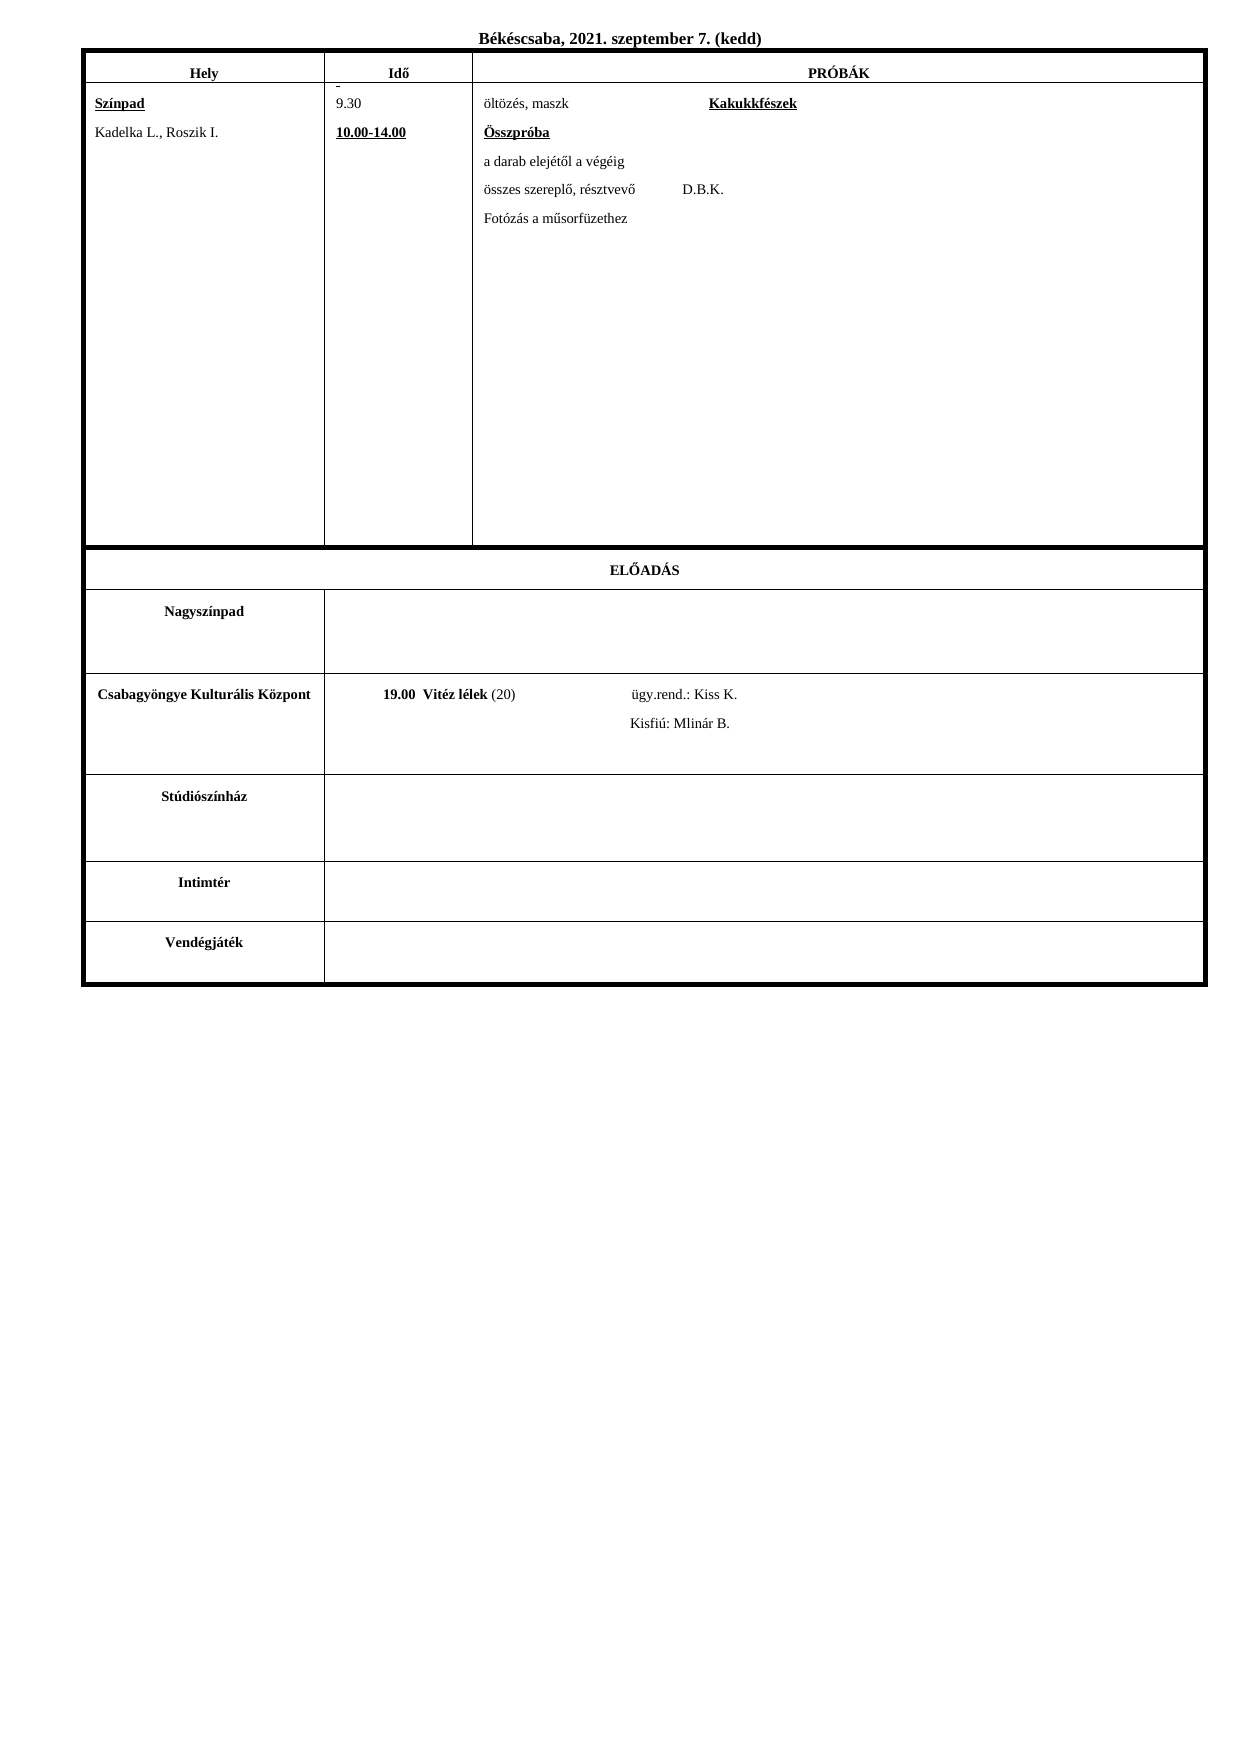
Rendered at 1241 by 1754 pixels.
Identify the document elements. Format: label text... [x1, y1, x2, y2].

text Békéscsaba, 2021. szeptember 7. (kedd) [59, 15, 1181, 48]
table_cell Stúdiószínház [86, 775, 324, 861]
table_header Idő [325, 53, 472, 82]
table_cell [325, 775, 1203, 861]
table_cell ELŐADÁS [86, 550, 1203, 589]
table_cell 9.30 10.00-14.00 [325, 83, 472, 545]
table_cell öltözés, maszk Kakukkfészek Összpróba a darab elejétől a végéig összes szereplő, résztvevő D.B.K. Fotózás a műsorfüzethez [473, 83, 1203, 545]
table_cell Csabagyöngye Kulturális Központ [86, 674, 324, 774]
table_header PRÓBÁK [473, 53, 1203, 82]
table_cell [325, 922, 1203, 982]
table_cell Nagyszínpad [86, 590, 324, 673]
table_cell Vendégjáték [86, 922, 324, 982]
table_cell 19.00 Vitéz lélek (20) ügy.rend.: Kiss K. Kisfiú: Mlinár B. [325, 674, 1203, 774]
table_header Hely [86, 53, 324, 82]
table_cell Intimtér [86, 862, 324, 921]
table_cell [325, 590, 1203, 673]
table_cell [325, 862, 1203, 921]
table_cell Színpad Kadelka L., Roszik I. [86, 83, 324, 545]
